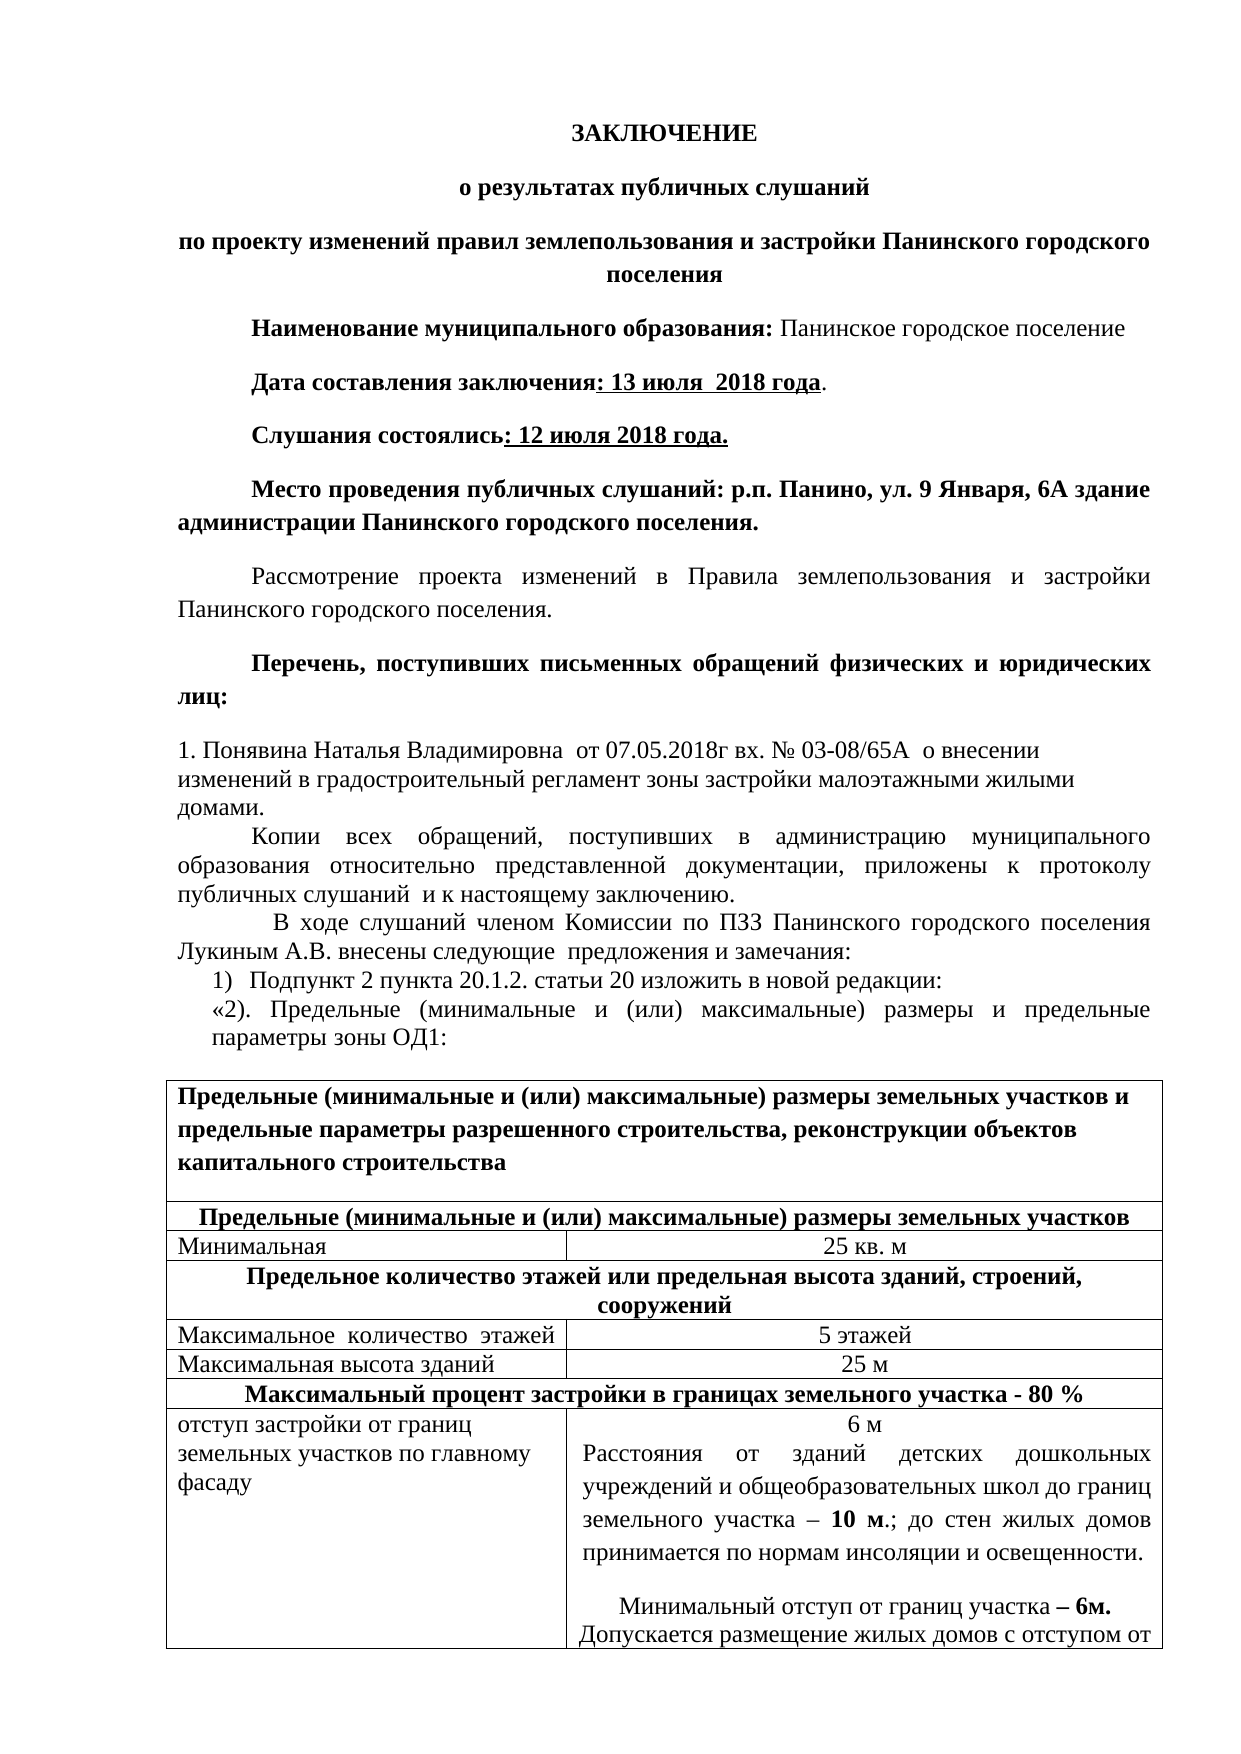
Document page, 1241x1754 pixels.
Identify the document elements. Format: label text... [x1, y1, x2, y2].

text Слушания состоялись: 12 июля 2018 года. [177, 420, 1152, 449]
table_cell Предельное количество этажей или предельная высота зданий, строений, сооружений [167, 1261, 1162, 1319]
text 1. Понявина Наталья Владимировна от 07.05.2018г вх. № 03-08/65А о внесении изменений в градостроительный регламент зоны застройки малоэтажными жилыми домами. [177, 735, 1152, 821]
text Перечень, поступивших письменных обращений физических и юридических лиц: [177, 648, 1152, 710]
text о результатах публичных слушаний [177, 172, 1152, 201]
table_cell Максимальный процент застройки в границах земельного участка - 80 % [167, 1379, 1162, 1408]
text Дата составления заключения: 13 июля 2018 года. [177, 367, 1152, 395]
text Место проведения публичных слушаний: р.п. Панино, ул. 9 Января, 6А здание администрации Панинского городского поселения. [177, 474, 1152, 536]
table_cell Максимальное количество этажей [167, 1320, 566, 1348]
text по проекту изменений правил землепользования и застройки Панинского городского поселения [177, 226, 1152, 288]
table_cell 25 кв. м [567, 1231, 1162, 1260]
table_cell Предельные (минимальные и (или) максимальные) размеры земельных участков [167, 1202, 1162, 1230]
text Наименование муниципального образования: Панинское городское поселение [177, 313, 1152, 341]
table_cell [167, 1409, 566, 1648]
table_cell Максимальная высота зданий [167, 1350, 566, 1378]
table_header Предельные (минимальные и (или) максимальные) размеры земельных участков и предельные параметры разрешенного строительства, реконструкции объектов капитального строительства [167, 1081, 1162, 1201]
table_cell Минимальная [167, 1231, 566, 1260]
text «2). Предельные (минимальные и (или) максимальные) размеры и предельные параметры зоны ОД1: [212, 994, 1152, 1051]
table_cell 25 м [567, 1350, 1162, 1378]
text Копии всех обращений, поступивших в администрацию муниципального образования относительно представленной документации, приложены к протоколу публичных слушаний и к настоящему заключению. [177, 821, 1152, 907]
text В ходе слушаний членом Комиссии по ПЗЗ Панинского городского поселения Лукиным А.В. внесены следующие предложения и замечания: [177, 907, 1152, 965]
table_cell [567, 1409, 1162, 1648]
text Рассмотрение проекта изменений в Правила землепользования и застройки Панинского городского поселения. [177, 561, 1152, 623]
text ЗАКЛЮЧЕНИЕ [177, 118, 1152, 147]
list Подпункт 2 пункта 20.1.2. статьи 20 изложить в новой редакции: [212, 965, 1152, 994]
table_cell 5 этажей [567, 1320, 1162, 1348]
